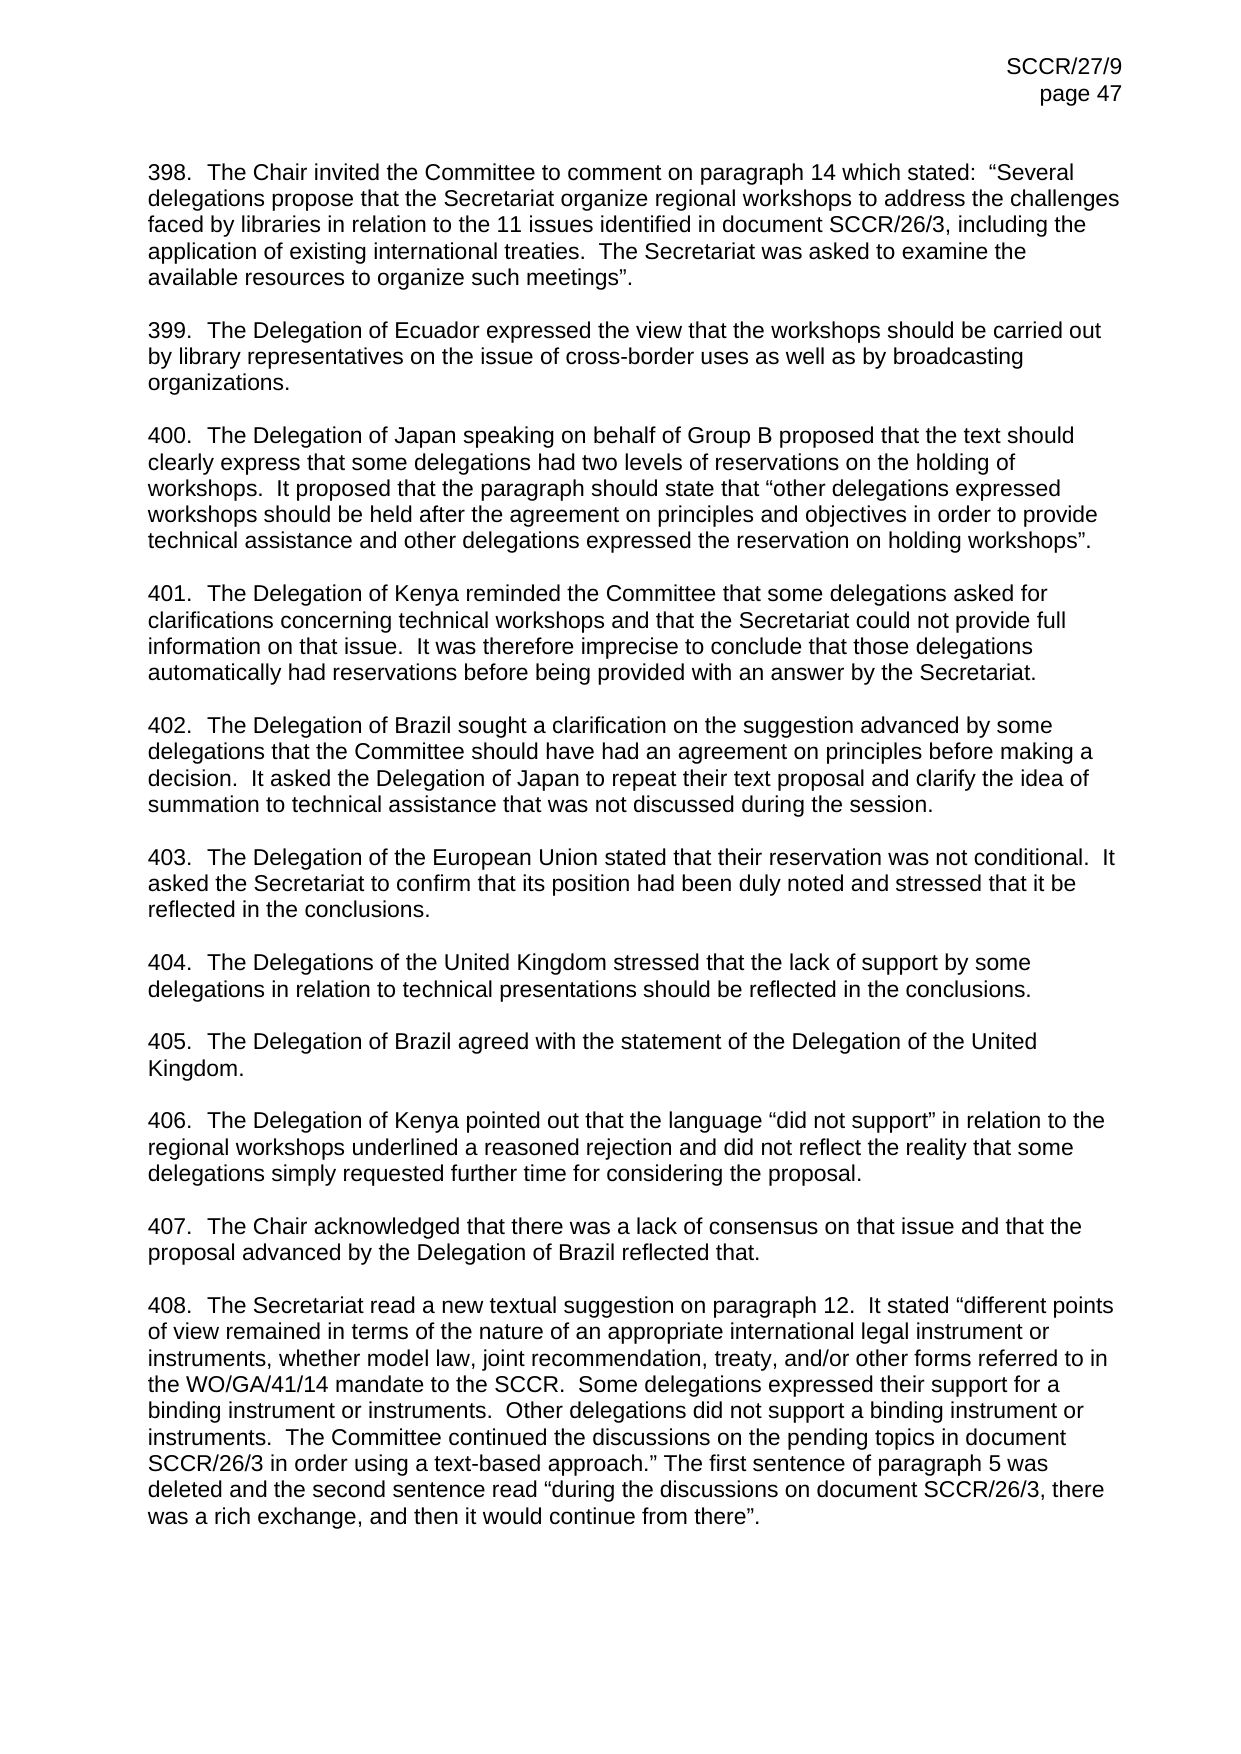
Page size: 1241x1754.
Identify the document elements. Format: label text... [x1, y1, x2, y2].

list The Delegation of Kenya pointed out that the language “did not support” in relation to the regional workshops underlined a reasoned rejection and did not reflect the reality that some delegations simply requested further time for considering the proposal. [148, 1107, 1122, 1186]
list The Delegation of Kenya reminded the Committee that some delegations asked for clarifications concerning technical workshops and that the Secretariat could not provide full information on that issue. It was therefore imprecise to conclude that those delegations automatically had reservations before being provided with an answer by the Secretariat. [148, 580, 1122, 686]
list The Delegation of the European Union stated that their reservation was not conditional. It asked the Secretariat to confirm that its position had been duly noted and stressed that it be reflected in the conclusions. [148, 844, 1122, 923]
list The Chair acknowledged that there was a lack of consensus on that issue and that the proposal advanced by the Delegation of Brazil reflected that. [148, 1213, 1122, 1265]
list The Delegation of Japan speaking on behalf of Group B proposed that the text should clearly express that some delegations had two levels of reservations on the holding of workshops. It proposed that the paragraph should state that “other delegations expressed workshops should be held after the agreement on principles and objectives in order to provide technical assistance and other delegations expressed the reservation on holding workshops”. [148, 422, 1122, 554]
list The Delegation of Brazil sought a clarification on the suggestion advanced by some delegations that the Committee should have had an agreement on principles before making a decision. It asked the Delegation of Japan to repeat their text proposal and clarify the idea of summation to technical assistance that was not discussed during the session. [148, 712, 1122, 817]
list The Delegation of Brazil agreed with the statement of the Delegation of the United Kingdom. [148, 1028, 1122, 1081]
list The Chair invited the Committee to comment on paragraph 14 which stated: “Several delegations propose that the Secretariat organize regional workshops to address the challenges faced by libraries in relation to the 11 issues identified in document SCCR/26/3, including the application of existing international treaties. The Secretariat was asked to examine the available resources to organize such meetings”. [148, 158, 1122, 290]
list The Delegations of the United Kingdom stressed that the lack of support by some delegations in relation to technical presentations should be reflected in the conclusions. [148, 949, 1122, 1002]
list The Delegation of Ecuador expressed the view that the workshops should be carried out by library representatives on the issue of cross-border uses as well as by broadcasting organizations. [148, 317, 1122, 396]
list The Secretariat read a new textual suggestion on paragraph 12. It stated “different points of view remained in terms of the nature of an appropriate international legal instrument or instruments, whether model law, joint recommendation, treaty, and/or other forms referred to in the WO/GA/41/14 mandate to the SCCR. Some delegations expressed their support for a binding instrument or instruments. Other delegations did not support a binding instrument or instruments. The Committee continued the discussions on the pending topics in document SCCR/26/3 in order using a text-based approach.” The first sentence of paragraph 5 was deleted and the second sentence read “during the discussions on document SCCR/26/3, there was a rich exchange, and then it would continue from there”. [148, 1292, 1122, 1529]
